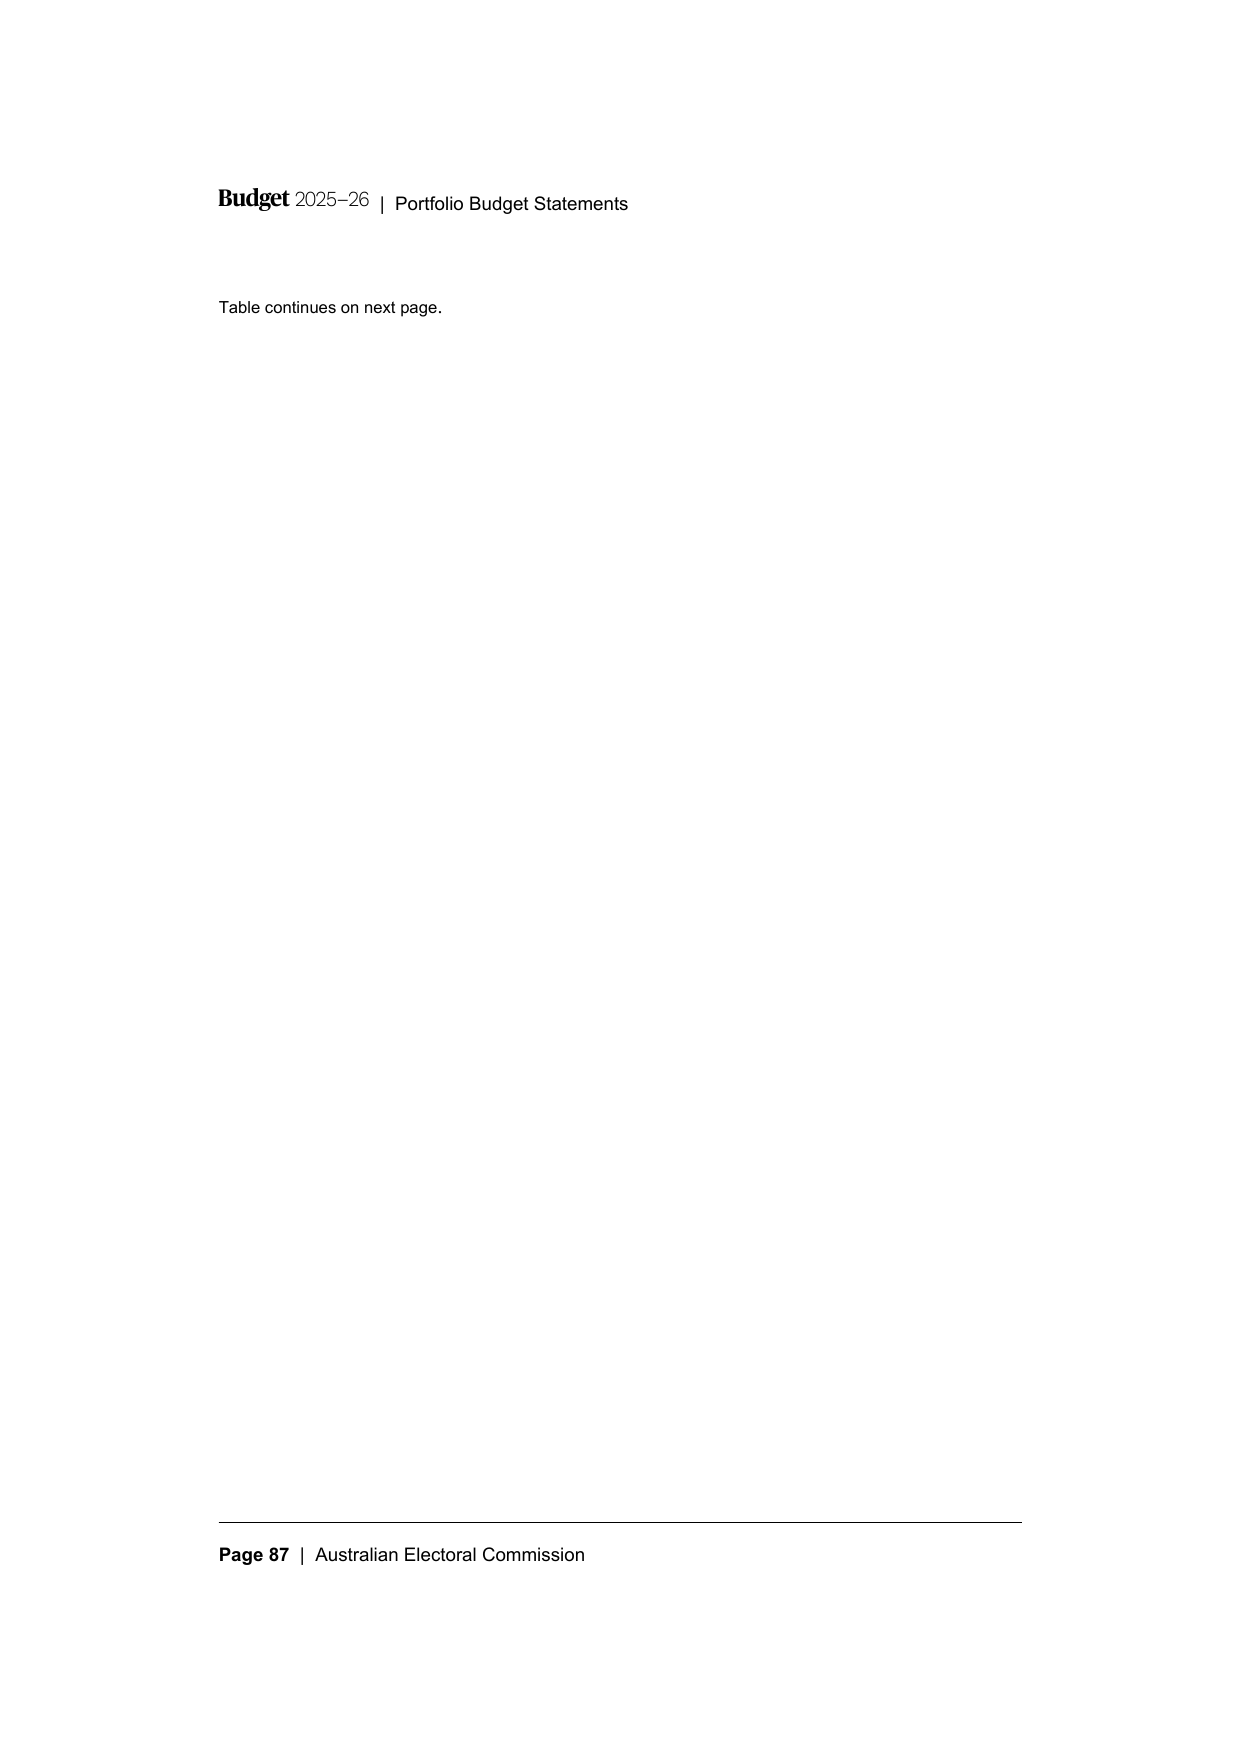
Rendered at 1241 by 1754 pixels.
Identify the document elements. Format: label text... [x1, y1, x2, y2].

text Table continues on next page. [218, 295, 1022, 319]
picture [218, 188, 370, 211]
